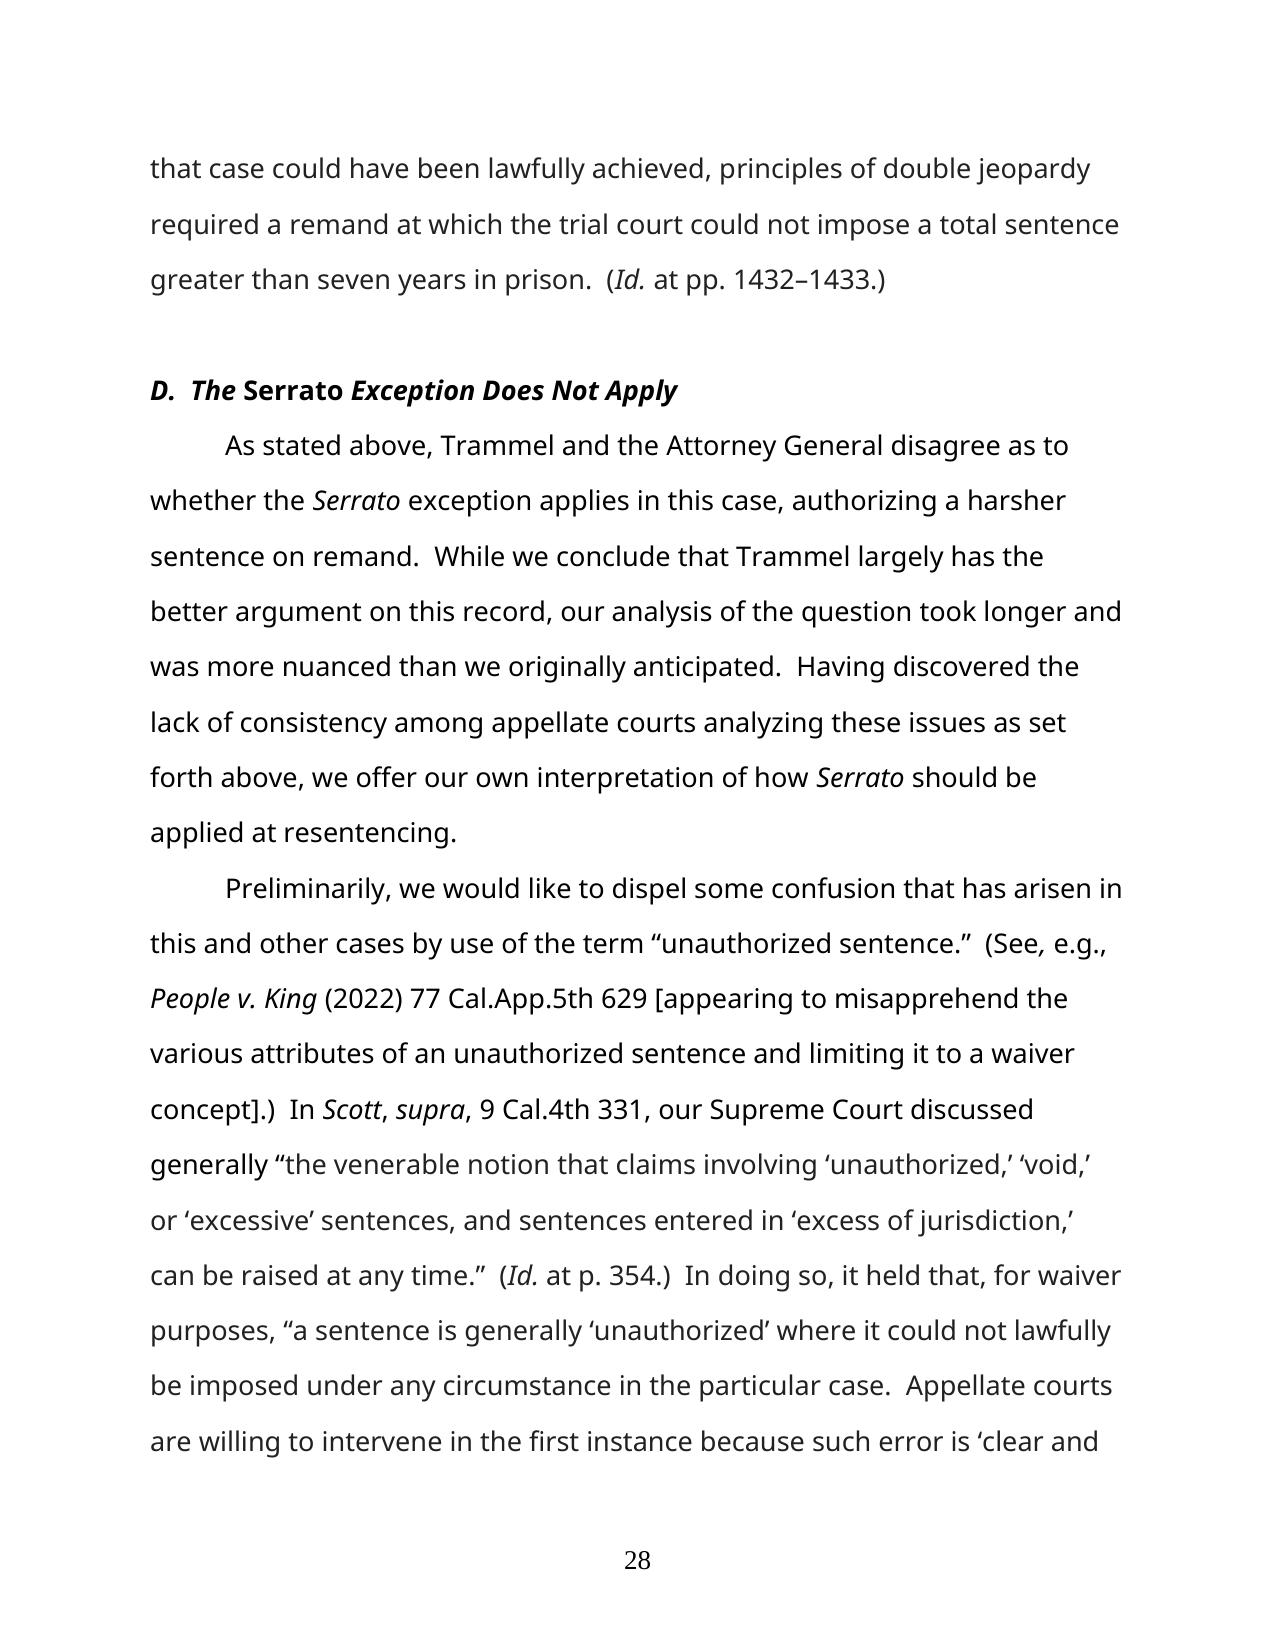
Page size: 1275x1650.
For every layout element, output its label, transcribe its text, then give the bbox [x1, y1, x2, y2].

text D. The Serrato Exception Does Not Apply [150, 371, 1125, 408]
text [150, 869, 1125, 1459]
text As stated above, Trammel and the Attorney General disagree as to whether the Serrato exception applies in this case, authorizing a harsher sentence on remand. While we conclude that Trammel largely has the better argument on this record, our analysis of the question took longer and was more nuanced than we originally anticipated. Having discovered the lack of consistency among appellate courts analyzing these issues as set forth above, we offer our own interpretation of how Serrato should be applied at resentencing. [150, 427, 1125, 851]
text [150, 150, 1125, 297]
